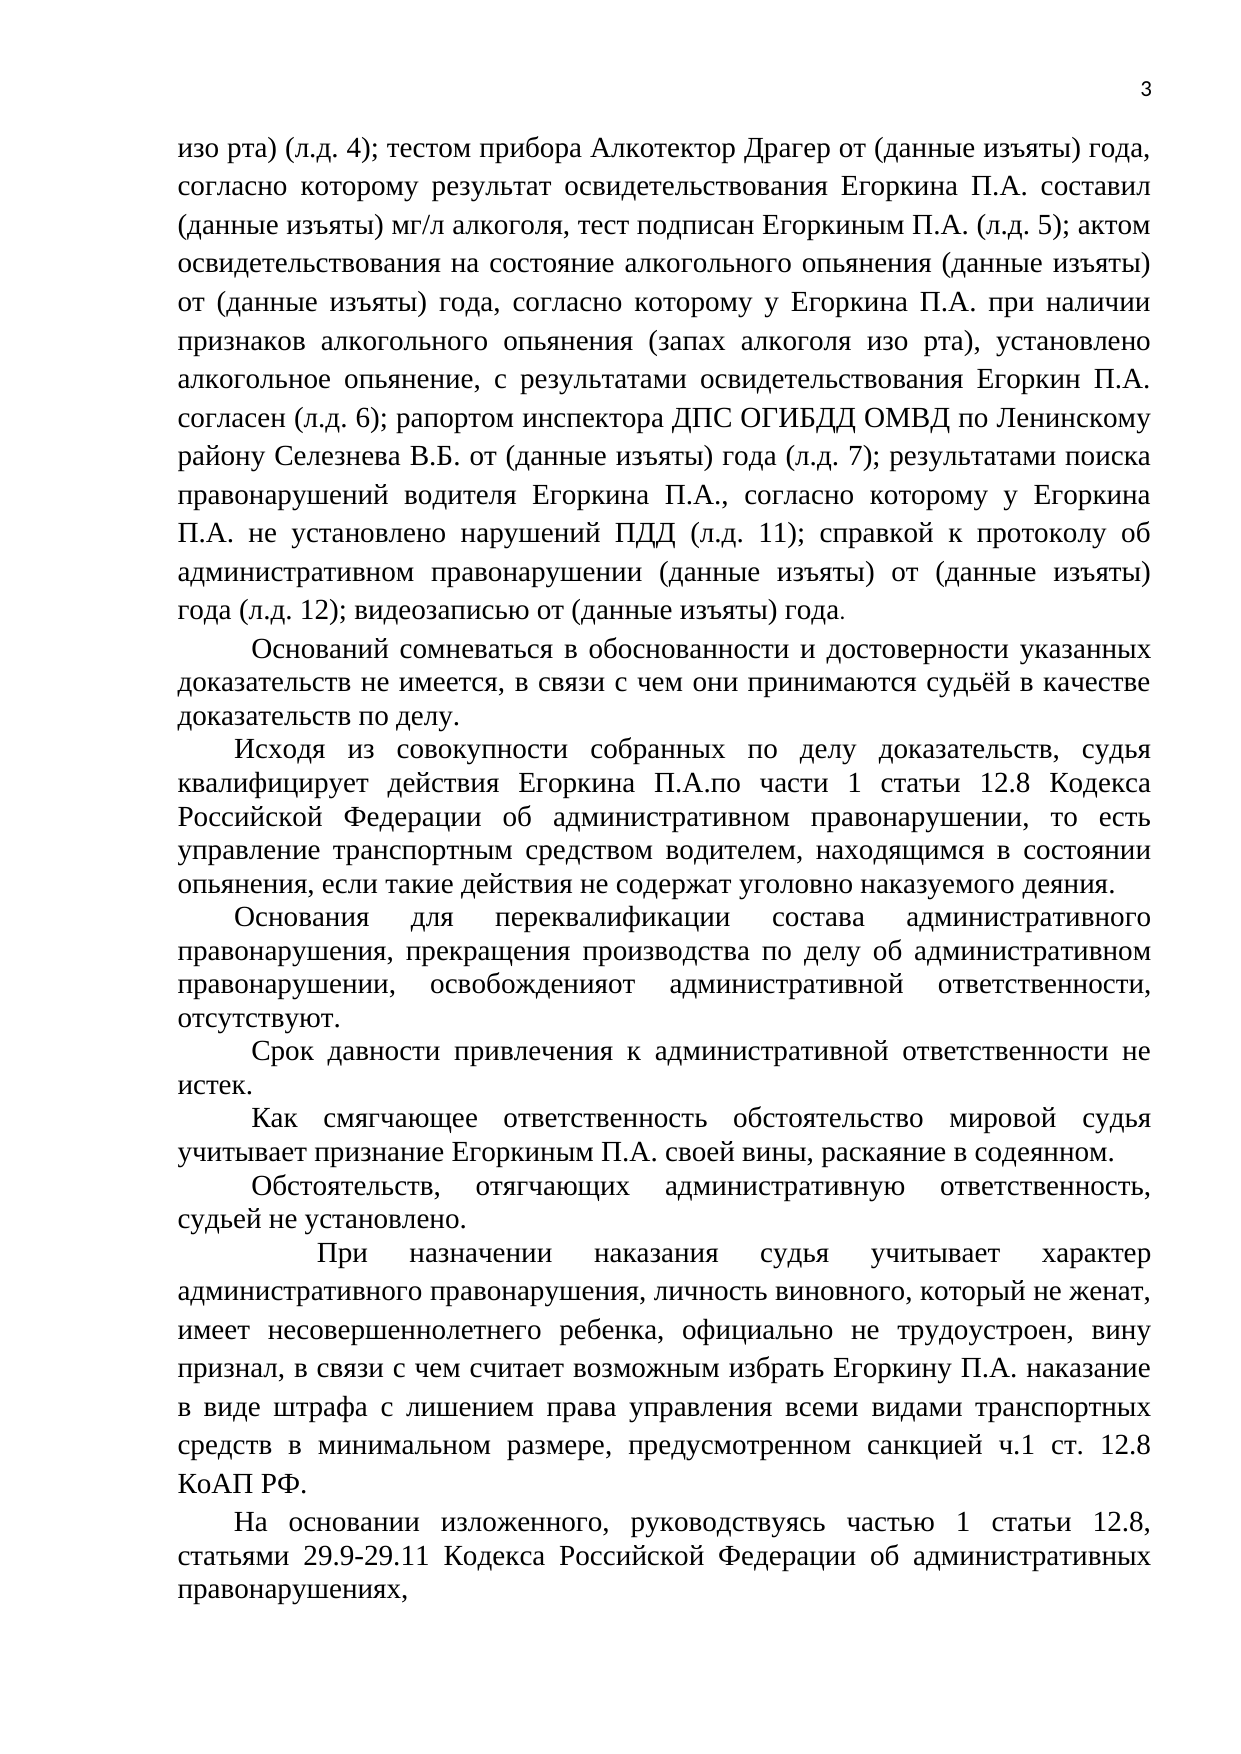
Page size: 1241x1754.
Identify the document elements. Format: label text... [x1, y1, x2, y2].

text Обстоятельств, отягчающих административную ответственность, судьей не установлено. [177, 1168, 1152, 1235]
text При назначении наказания судья учитывает характер административного правонарушения, личность виновного, который не женат, имеет несовершеннолетнего ребенка, официально не трудоустроен, вину признал, в связи с чем считает возможным избрать Егоркину П.А. наказание в виде штрафа с лишением права управления всеми видами транспортных средств в минимальном размере, предусмотренном санкцией ч.1 ст. 12.8 КоАП РФ. [177, 1235, 1152, 1499]
text Основания для переквалификации состава административного правонарушения, прекращения производства по делу об административном правонарушении, освобожденияот административной ответственности, отсутствуют. [177, 899, 1152, 1033]
text Как смягчающее ответственность обстоятельство мировой судья учитывает признание Егоркиным П.А. своей вины, раскаяние в содеянном. [177, 1101, 1152, 1168]
text Срок давности привлечения к административной ответственности не истек. [177, 1033, 1152, 1101]
text Исходя из совокупности собранных по делу доказательств, судья квалифицирует действия Егоркина П.А.по части 1 статьи 12.8 Кодекса Российской Федерации об административном правонарушении, то есть управление транспортным средством водителем, находящимся в состоянии опьянения, если такие действия не содержат уголовно наказуемого деяния. [177, 732, 1152, 899]
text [177, 130, 1152, 626]
text На основании изложенного, руководствуясь частью 1 статьи 12.8, статьями 29.9-29.11 Кодекса Российской Федерации об административных правонарушениях, [177, 1504, 1152, 1605]
text Оснований сомневаться в обоснованности и достоверности указанных доказательств не имеется, в связи с чем они принимаются судьёй в качестве доказательств по делу. [177, 631, 1152, 732]
